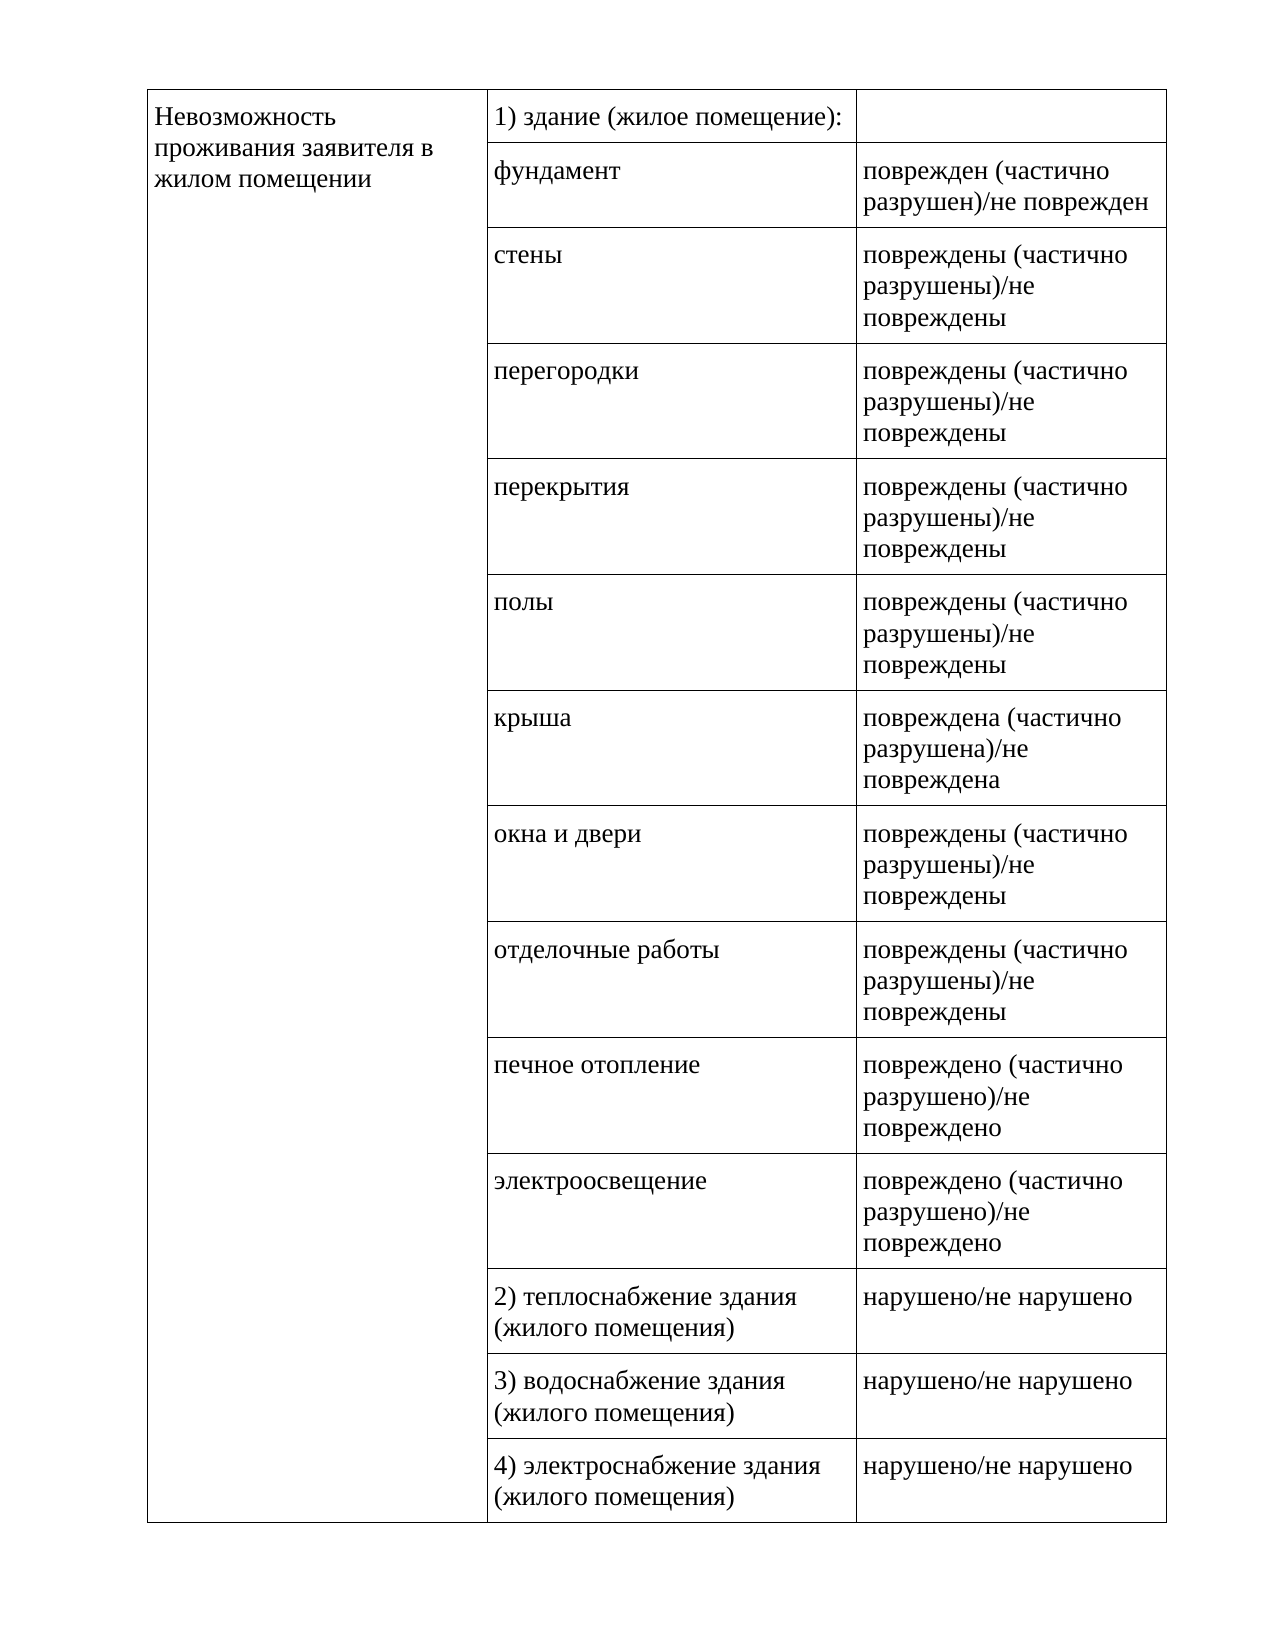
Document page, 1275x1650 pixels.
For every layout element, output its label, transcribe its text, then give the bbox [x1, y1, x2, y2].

table_cell электроосвещение [488, 1154, 856, 1268]
table_cell повреждены (частично разрушены)/не повреждены [857, 922, 1166, 1037]
table_cell повреждены (частично разрушены)/не повреждены [857, 806, 1166, 921]
table_cell повреждены (частично разрушены)/не повреждены [857, 344, 1166, 458]
table_cell крыша [488, 691, 856, 805]
table_cell повреждены (частично разрушены)/не повреждены [857, 575, 1166, 689]
table_cell нарушено/не нарушено [857, 1439, 1166, 1522]
table_cell нарушено/не нарушено [857, 1354, 1166, 1437]
table_cell 3) водоснабжение здания (жилого помещения) [488, 1354, 856, 1437]
table_cell повреждено (частично разрушено)/не повреждено [857, 1038, 1166, 1152]
table_cell фундамент [488, 143, 856, 227]
table_cell отделочные работы [488, 922, 856, 1037]
table_cell [857, 90, 1166, 142]
table_cell стены [488, 228, 856, 342]
table_cell повреждены (частично разрушены)/не повреждены [857, 228, 1166, 342]
table_cell повреждено (частично разрушено)/не повреждено [857, 1154, 1166, 1268]
table_cell перегородки [488, 344, 856, 458]
table_cell перекрытия [488, 459, 856, 574]
table_cell полы [488, 575, 856, 689]
table_cell 1) здание (жилое помещение): [488, 90, 856, 142]
table_cell печное отопление [488, 1038, 856, 1152]
table_cell поврежден (частично разрушен)/не поврежден [857, 143, 1166, 227]
table_cell окна и двери [488, 806, 856, 921]
table_cell [148, 1268, 487, 1522]
table_cell повреждены (частично разрушены)/не повреждены [857, 459, 1166, 574]
table_cell Невозможность проживания заявителя в жилом помещении [148, 90, 487, 1268]
table_cell 4) электроснабжение здания (жилого помещения) [488, 1439, 856, 1522]
table_cell 2) теплоснабжение здания (жилого помещения) [488, 1269, 856, 1353]
table_cell повреждена (частично разрушена)/не повреждена [857, 691, 1166, 805]
table_cell нарушено/не нарушено [857, 1269, 1166, 1353]
